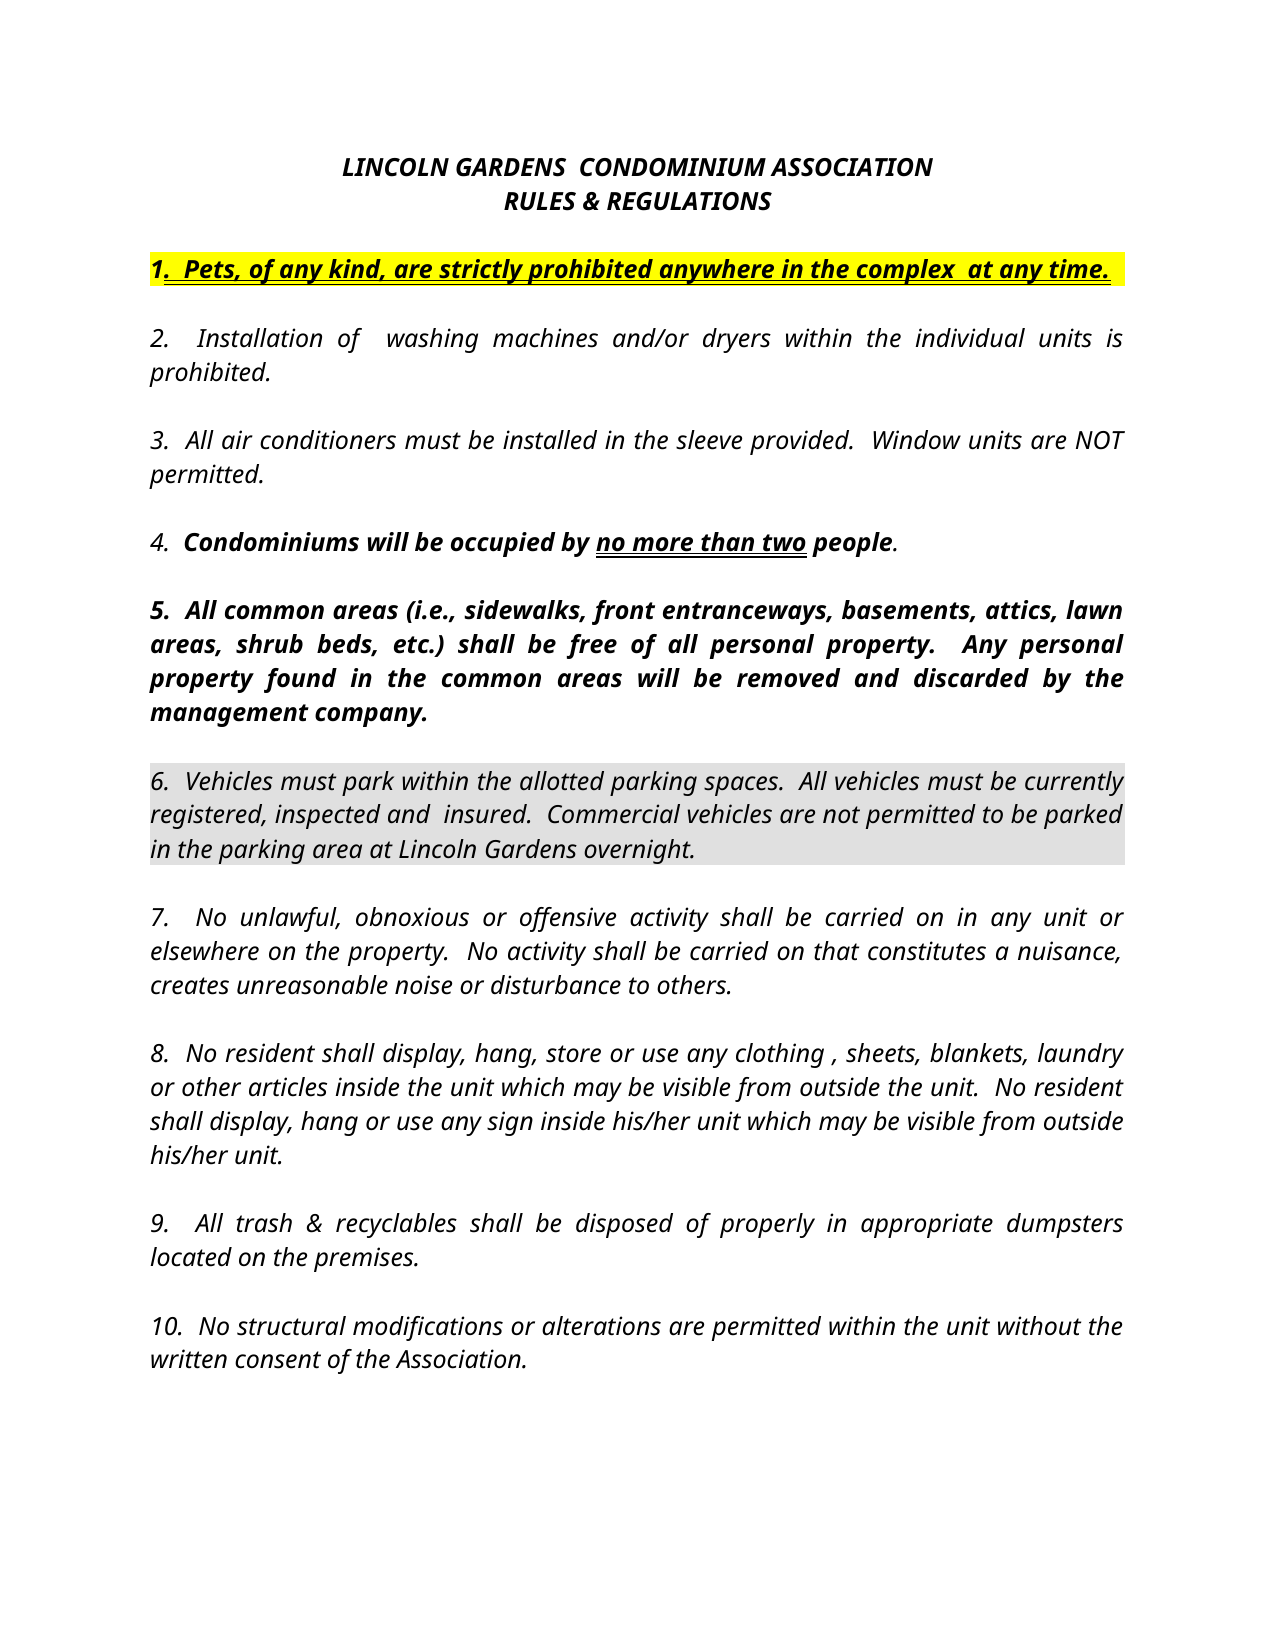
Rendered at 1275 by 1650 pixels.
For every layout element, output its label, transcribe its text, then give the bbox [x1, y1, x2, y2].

text 9. All trash & recyclables shall be disposed of properly in appropriate dumpsters located on the premises. [150, 1206, 1125, 1274]
text CONDOMINIUM ASSOCIATION [150, 150, 1125, 184]
text 10. No structural modifications or alterations are permitted within the unit without the written consent of the Association. [150, 1308, 1125, 1376]
text 2. Installation of washing machines and/or dryers within the individual units is prohibited. [150, 320, 1125, 388]
text 7. No unlawful, obnoxious or offensive activity shall be carried on in any unit or elsewhere on the property. No activity shall be carried on that constitutes a nuisance, creates unreasonable noise or disturbance to others. [150, 899, 1125, 1002]
text RULES & REGULATIONS [150, 184, 1125, 218]
text 3. All air conditioners must be installed in the sleeve provided. Window units are NOT permitted. [150, 422, 1125, 491]
text 4. Condominiums will be occupied by no more than two people. [150, 525, 1125, 559]
text 5. All common areas (i.e., sidewalks, front entranceways, basements, attics, lawn areas, shrub beds, etc.) shall be free of all personal property. Any personal property found in the common areas will be removed and discarded by the management company. [150, 593, 1125, 729]
text 8. No resident shall display, hang, store or use any clothing , sheets, blankets, laundry or other articles inside the unit which may be visible from outside the unit. No resident shall display, hang or use any sign inside his/her unit which may be visible from outside his/her unit. [150, 1036, 1125, 1172]
text 1. Pets, of any kind, are strictly prohibited anywhere in the complex at any time. [150, 252, 1125, 286]
text 6. Vehicles must park within the allotted parking spaces. All vehicles must be currently registered, inspected and insured. Commercial vehicles are not permitted to be parked in the parking area at overnight. [150, 763, 1125, 865]
